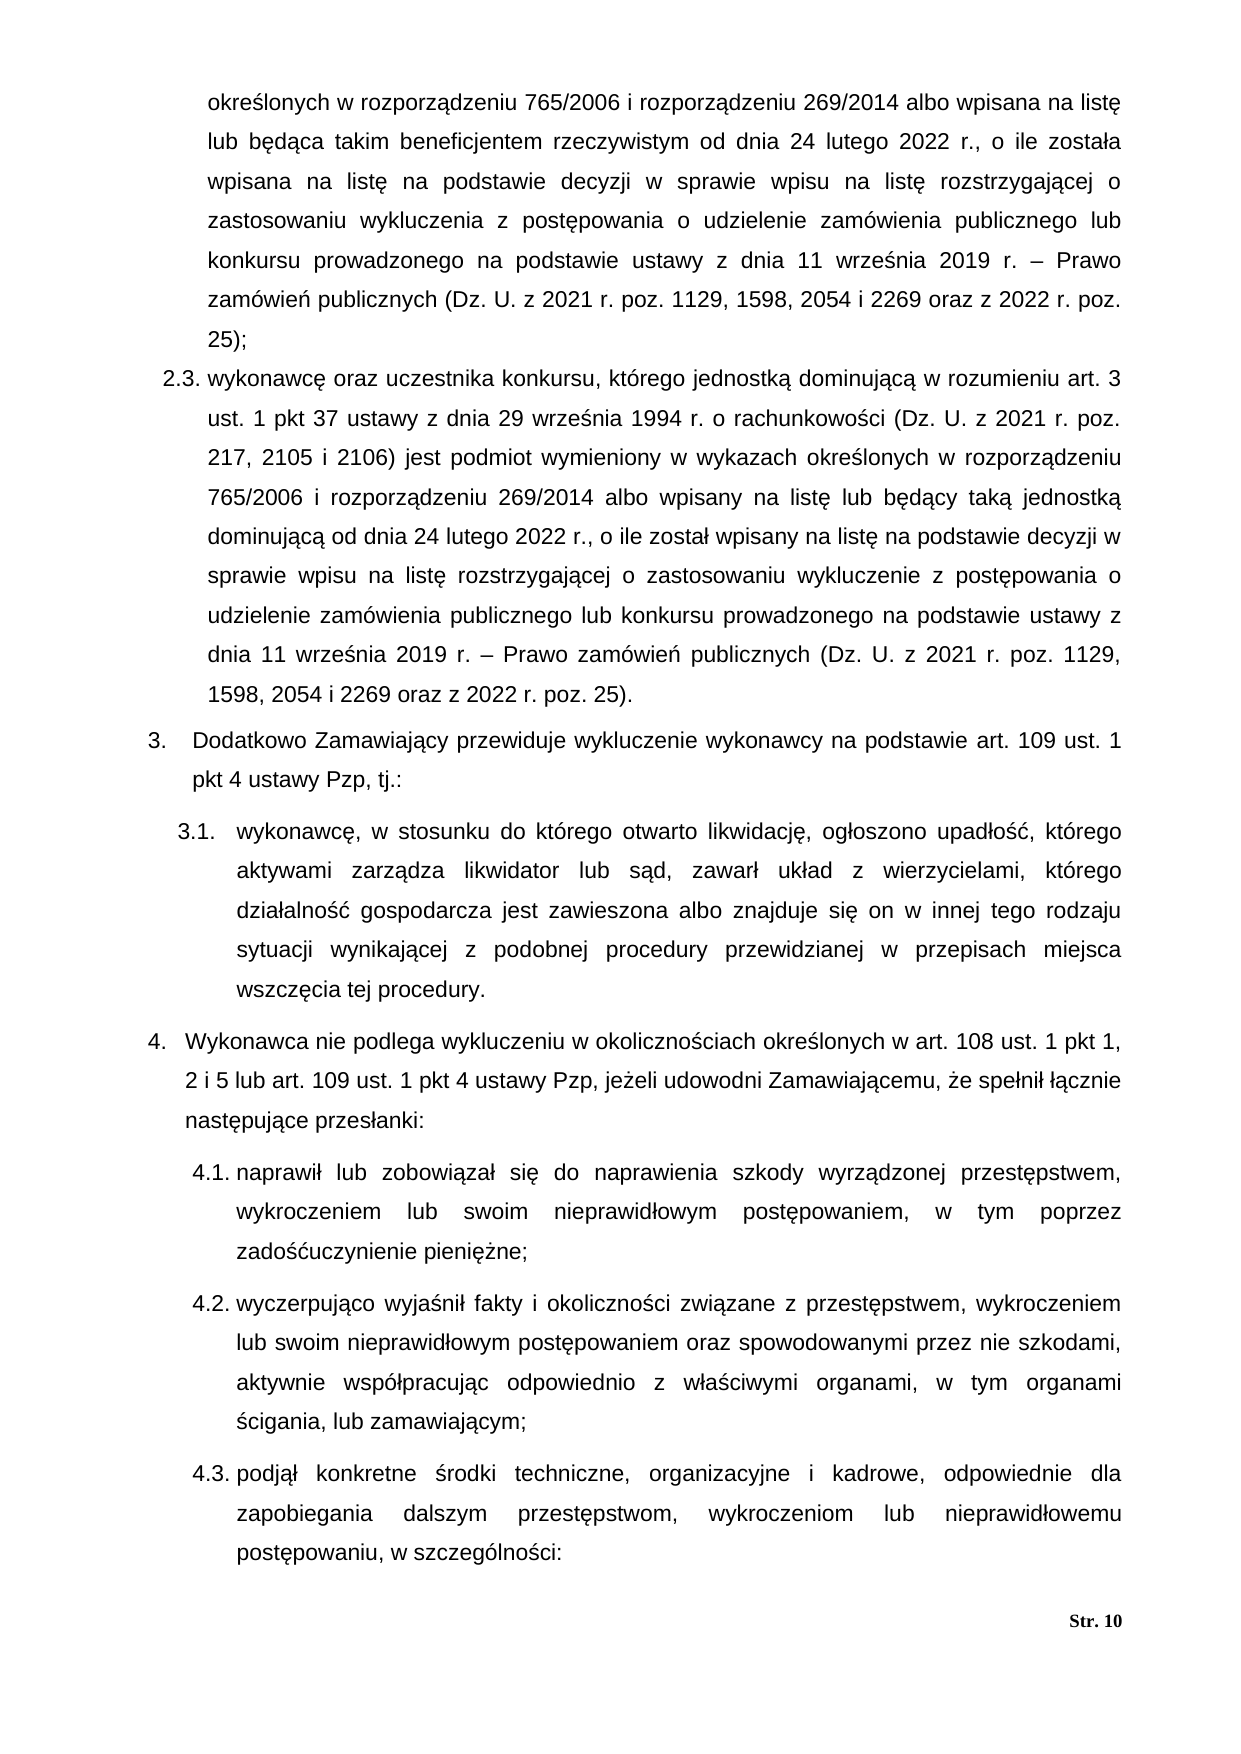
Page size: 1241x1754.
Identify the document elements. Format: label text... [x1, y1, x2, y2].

list podjął konkretne środki techniczne, organizacyjne i kadrowe, odpowiednie dla zapobiegania dalszym przestępstwom, wykroczeniom lub nieprawidłowemu postępowaniu, w szczególności: [192, 1460, 1122, 1566]
list Wykonawca nie podlega wykluczeniu w okolicznościach określonych w art. 108 ust. 1 pkt 1, 2 i 5 lub art. 109 ust. 1 pkt 4 ustawy Pzp, jeżeli udowodni Zamawiającemu, że spełnił łącznie następujące przesłanki: [148, 1028, 1122, 1133]
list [162, 89, 1122, 352]
list wykonawcę, w stosunku do którego otwarto likwidację, ogłoszono upadłość, którego aktywami zarządza likwidator lub sąd, zawarł układ z wierzycielami, którego działalność gospodarcza jest zawieszona albo znajduje się on w innej tego rodzaju sytuacji wynikającej z podobnej procedury przewidzianej w przepisach miejsca wszczęcia tej procedury. [177, 818, 1122, 1002]
list wykonawcę oraz uczestnika konkursu, którego jednostką dominującą w rozumieniu art. 3 ust. 1 pkt 37 ustawy z dnia 29 września 1994 r. o rachunkowości (Dz. U. z 2021 r. poz. 217, 2105 i 2106) jest podmiot wymieniony w wykazach określonych w rozporządzeniu 765/2006 i rozporządzeniu 269/2014 albo wpisany na listę lub będący taką jednostką dominującą od dnia 24 lutego 2022 r., o ile został wpisany na listę na podstawie decyzji w sprawie wpisu na listę rozstrzygającej o zastosowaniu wykluczenie z postępowania o udzielenie zamówienia publicznego lub konkursu prowadzonego na podstawie ustawy z dnia 11 września 2019 r. – Prawo zamówień publicznych (Dz. U. z 2021 r. poz. 1129, 1598, 2054 i 2269 oraz z 2022 r. poz. 25). [162, 365, 1122, 707]
list Dodatkowo Zamawiający przewiduje wykluczenie wykonawcy na podstawie art. 109 ust. 1 pkt 4 ustawy Pzp, tj.: [148, 727, 1122, 792]
list naprawił lub zobowiązał się do naprawienia szkody wyrządzonej przestępstwem, wykroczeniem lub swoim nieprawidłowym postępowaniem, w tym poprzez zadośćuczynienie pieniężne; [192, 1159, 1122, 1264]
list wyczerpująco wyjaśnił fakty i okoliczności związane z przestępstwem, wykroczeniem lub swoim nieprawidłowym postępowaniem oraz spowodowanymi przez nie szkodami, aktywnie współpracując odpowiednio z właściwymi organami, w tym organami ścigania, lub zamawiającym; [192, 1290, 1122, 1434]
